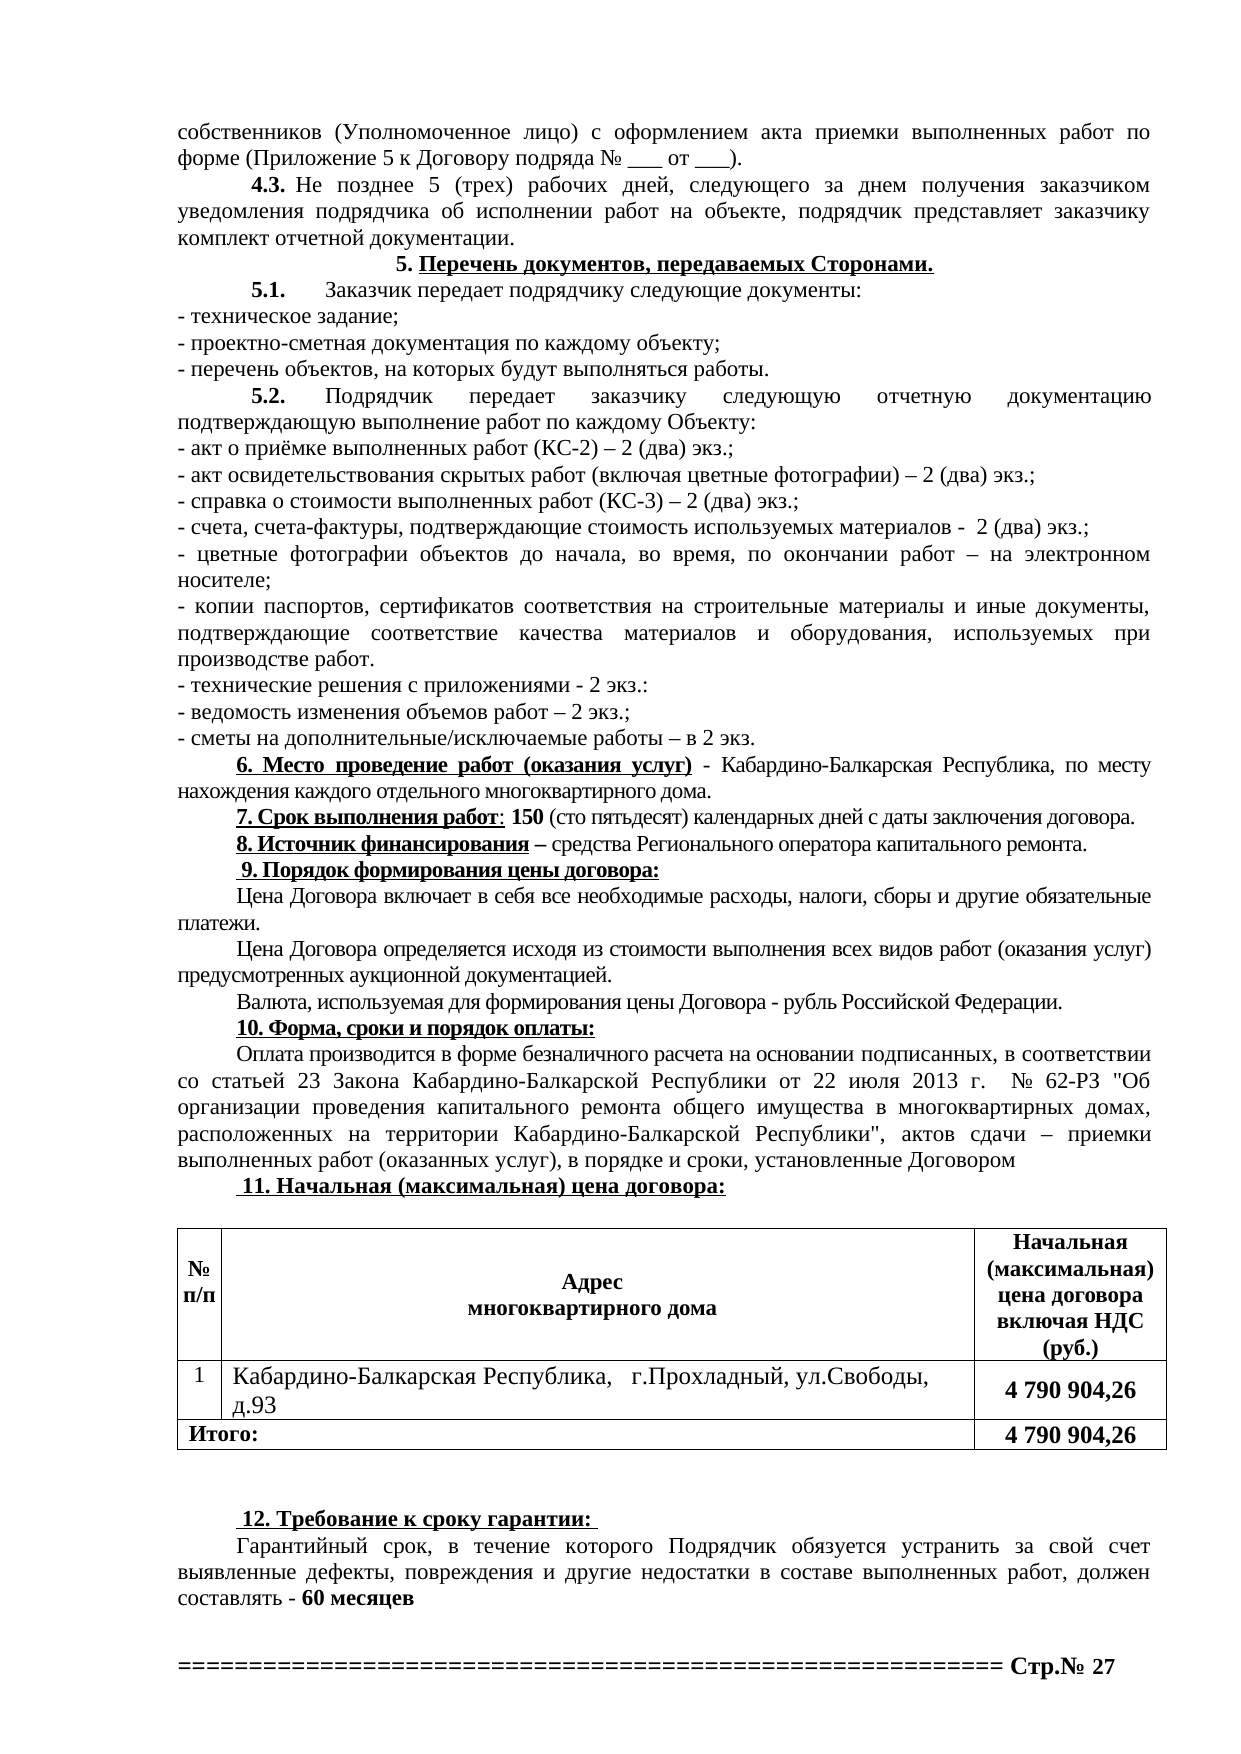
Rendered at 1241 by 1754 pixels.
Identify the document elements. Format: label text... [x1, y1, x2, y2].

text 5.1. Заказчик передает подрядчику следующие документы: [177, 276, 1152, 303]
text - справка о стоимости выполненных работ (КС-3) – 2 (два) экз.; [177, 487, 1152, 513]
table_cell 4 790 904,26 [975, 1420, 1166, 1449]
text 10. Форма, сроки и порядок оплаты: [177, 1014, 1152, 1041]
text 4.3. Не позднее 5 (трех) рабочих дней, следующего за днем получения заказчиком уведомления подрядчика об исполнении работ на объекте, подрядчик представляет заказчику комплект отчетной документации. [177, 171, 1152, 250]
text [177, 118, 1152, 171]
table_cell 4 790 904,26 [975, 1361, 1166, 1419]
table_cell 1 [178, 1361, 221, 1419]
text - цветные фотографии объектов до начала, во время, по окончании работ – на электронном носителе; [177, 540, 1152, 592]
text 6. Место проведение работ (оказания услуг) - Кабардино-Балкарская Республика, по месту нахождения каждого отдельного многоквартирного дома. [177, 751, 1152, 803]
text Оплата производится в форме безналичного расчета на основании подписанных, в соответствии со статьей 23 Закона Кабардино-Балкарской Республики от 22 июля 2013 г. № 62-РЗ "Об организации проведения капитального ремонта общего имущества в многоквартирных домах, расположенных на территории Кабардино-Балкарской Республики", актов сдачи – приемки выполненных работ (оказанных услуг), в порядке и сроки, установленные Договором [177, 1041, 1152, 1172]
text - копии паспортов, сертификатов соответствия на строительные материалы и иные документы, подтверждающие соответствие качества материалов и оборудования, используемых при производстве работ. [177, 592, 1152, 672]
text 5.2. Подрядчик передает заказчику следующую отчетную документацию подтверждающую выполнение работ по каждому Объекту: [177, 382, 1152, 434]
text 7. Срок выполнения работ: 150 (сто пятьдесят) календарных дней с даты заключения договора. [177, 803, 1152, 830]
table_header Начальная (максимальная) цена договора включая НДС (руб.) [975, 1229, 1166, 1360]
text Цена Договора включает в себя все необходимые расходы, налоги, сборы и другие обязательные платежи. [177, 882, 1152, 935]
text Валюта, используемая для формирования цены Договора - рубль Российской Федерации. [177, 988, 1152, 1014]
text - техническое задание; [177, 303, 1152, 329]
text 5. Перечень документов, передаваемых Сторонами. [177, 250, 1152, 276]
table_header № п/п [178, 1229, 221, 1360]
text - счета, счета-фактуры, подтверждающие стоимость используемых материалов - 2 (два) экз.; [177, 513, 1152, 540]
text Цена Договора определяется исходя из стоимости выполнения всех видов работ (оказания услуг) предусмотренных аукционной документацией. [177, 935, 1152, 988]
text - ведомость изменения объемов работ – 2 экз.; [177, 698, 1152, 724]
table_cell Кабардино-Балкарская Республика, г.Прохладный, ул.Свободы, д.93 [222, 1361, 974, 1419]
text 8. Источник финансирования – средства Регионального оператора капитального ремонта. [177, 830, 1152, 856]
text - проектно-сметная документация по каждому объекту; [177, 329, 1152, 355]
table_cell Итого: [178, 1420, 974, 1449]
text Гарантийный срок, в течение которого Подрядчик обязуется устранить за свой счет выявленные дефекты, повреждения и другие недостатки в составе выполненных работ, должен составлять - 60 месяцев [177, 1532, 1152, 1611]
text - акт освидетельствования скрытых работ (включая цветные фотографии) – 2 (два) экз.; [177, 461, 1152, 487]
text - акт о приёмке выполненных работ (КС-2) – 2 (два) экз.; [177, 434, 1152, 461]
text - перечень объектов, на которых будут выполняться работы. [177, 355, 1152, 382]
text - технические решения с приложениями - 2 экз.: [177, 672, 1152, 698]
text 12. Требование к сроку гарантии: [177, 1505, 1152, 1532]
text 9. Порядок формирования цены договора: [177, 856, 1152, 882]
text - сметы на дополнительные/исключаемые работы – в 2 экз. [177, 724, 1152, 751]
table_header Адрес многоквартирного дома [222, 1229, 974, 1360]
text 11. Начальная (максимальная) цена договора: [177, 1172, 1152, 1199]
